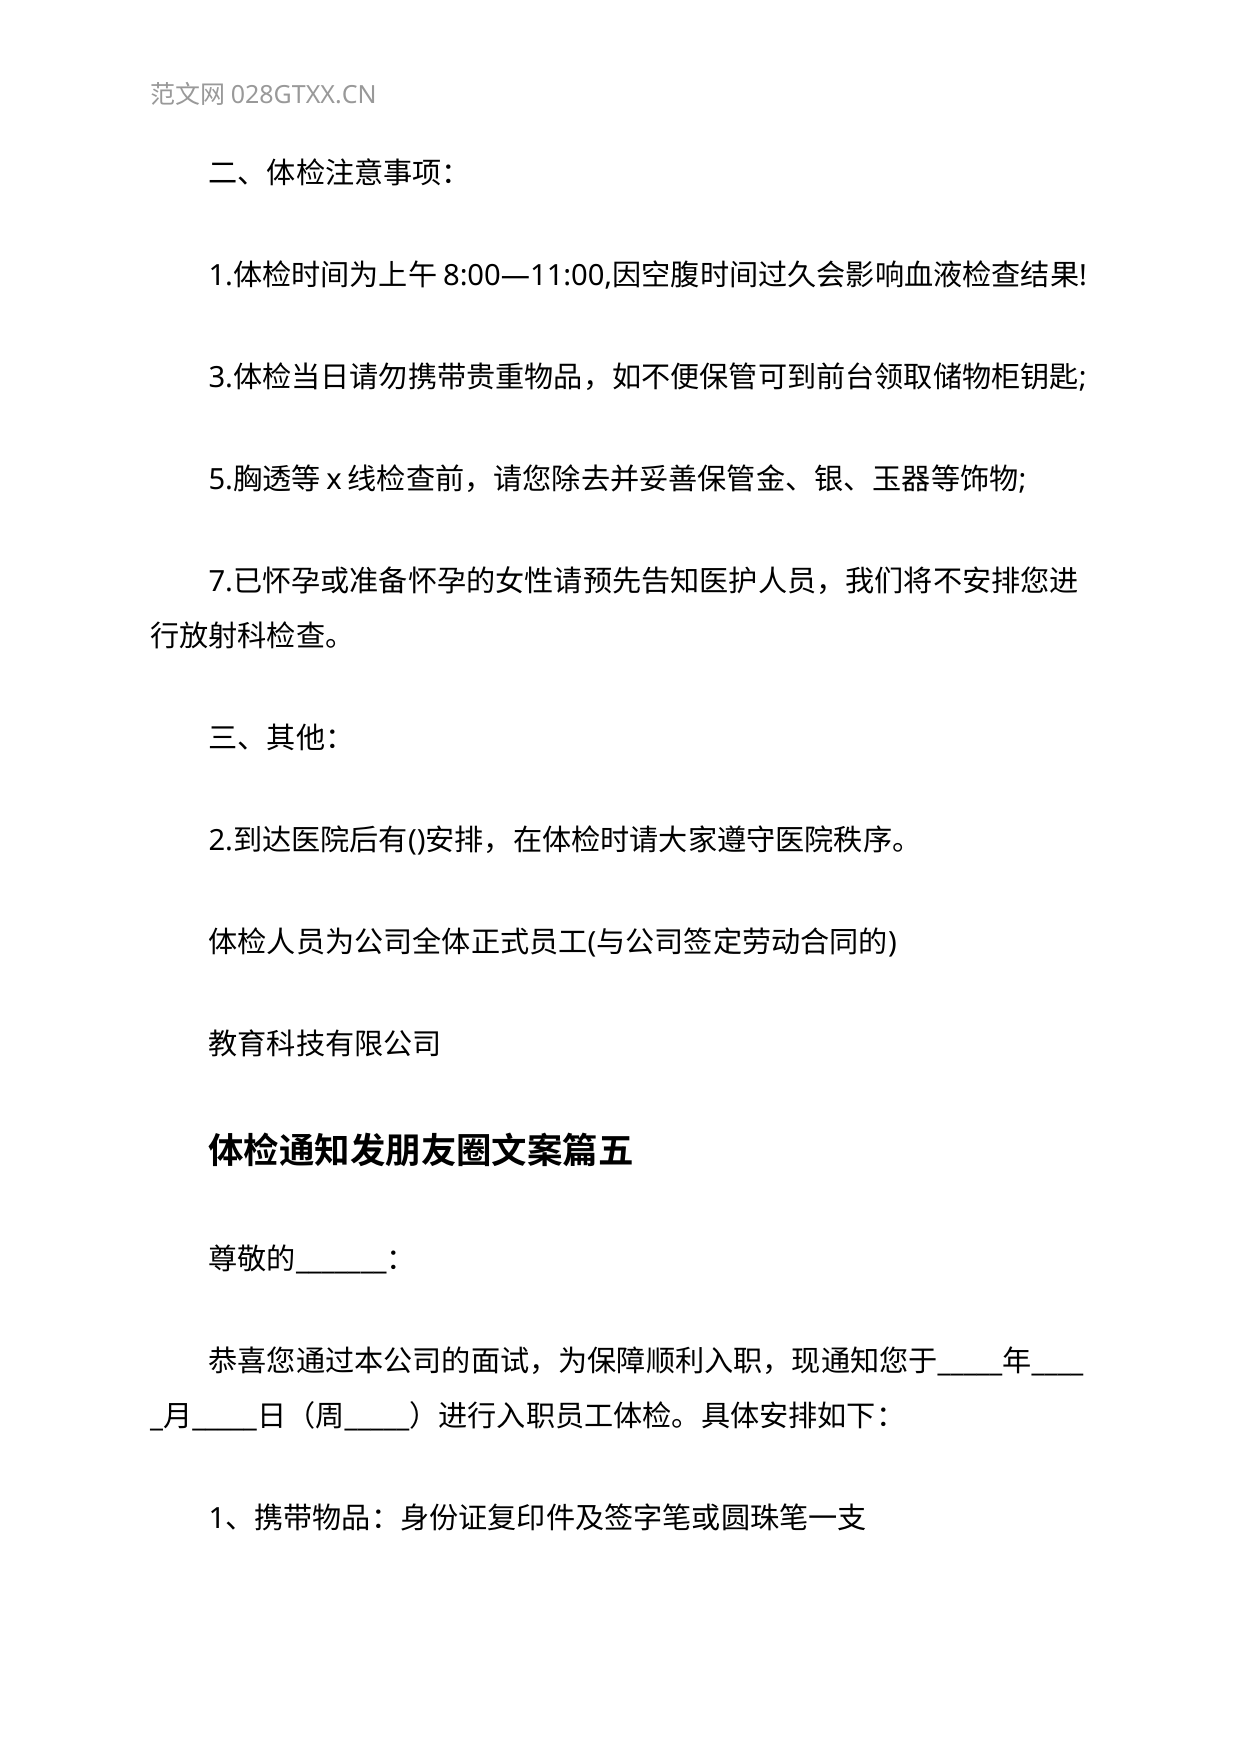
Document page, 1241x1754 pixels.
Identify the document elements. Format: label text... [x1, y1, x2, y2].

text 1、携带物品：身份证复印件及签字笔或圆珠笔一支 [150, 1494, 1090, 1537]
text 1.体检时间为上午8:00—11:00,因空腹时间过久会影响血液检查结果! [150, 252, 1090, 294]
text 体检人员为公司全体正式员工(与公司签定劳动合同的) [150, 918, 1090, 961]
text 5.胸透等x线检查前，请您除去并妥善保管金、银、玉器等饰物; [150, 456, 1090, 498]
text 三、其他： [150, 714, 1090, 757]
text 恭喜您通过本公司的面试，为保障顺利入职，现通知您于_____年_____月_____日（周_____）进行入职员工体检。具体安排如下： [150, 1337, 1090, 1435]
text 3.体检当日请勿携带贵重物品，如不便保管可到前台领取储物柜钥匙; [150, 354, 1090, 396]
text 体检通知发朋友圈文案篇五 [150, 1122, 1090, 1173]
text 二、体检注意事项： [150, 150, 1090, 192]
text 教育科技有限公司 [150, 1020, 1090, 1062]
text 尊敬的_______： [150, 1235, 1090, 1278]
text 7.已怀孕或准备怀孕的女性请预先告知医护人员，我们将不安排您进行放射科检查。 [150, 558, 1090, 655]
text 2.到达医院后有()安排，在体检时请大家遵守医院秩序。 [150, 816, 1090, 859]
